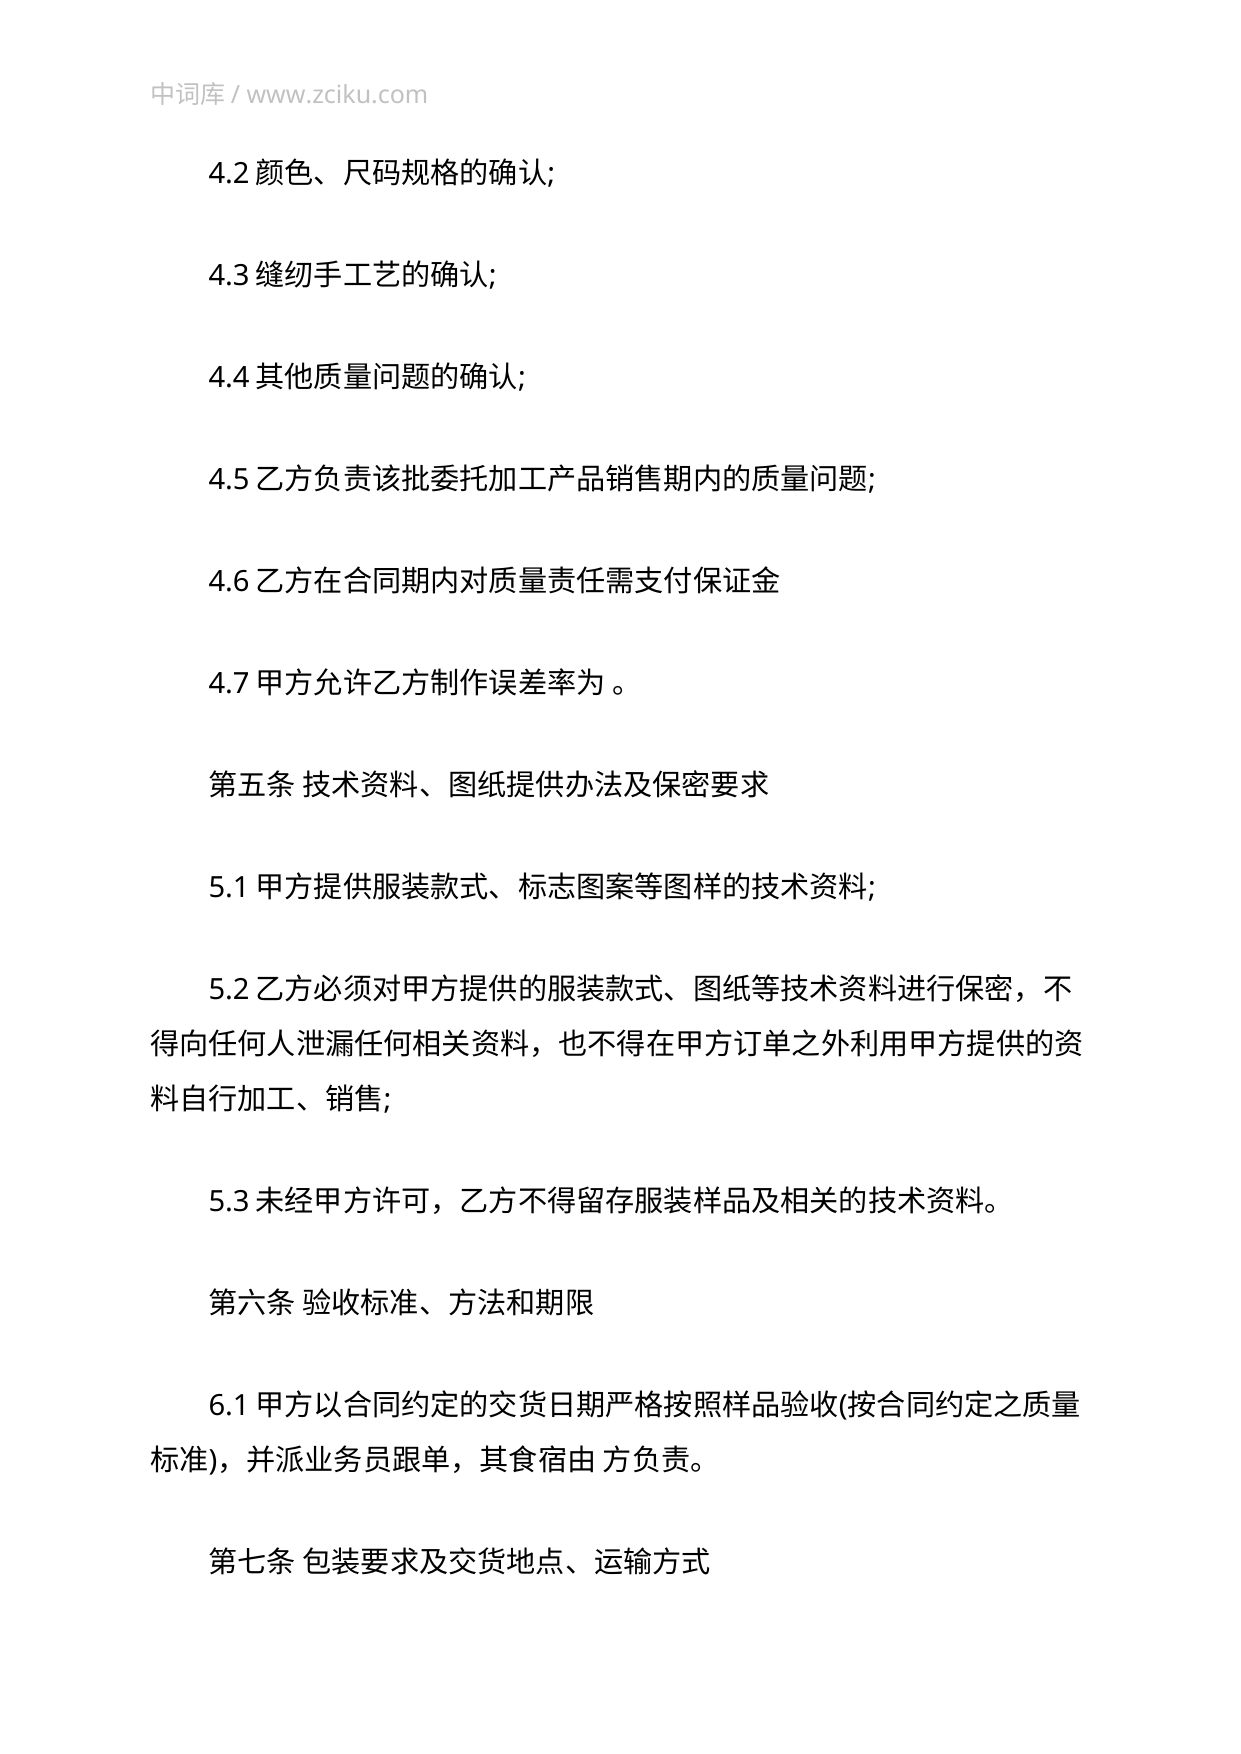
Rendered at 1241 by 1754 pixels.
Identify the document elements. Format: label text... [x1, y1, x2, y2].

text 第七条 包装要求及交货地点、运输方式 [150, 1538, 1090, 1581]
text 5.3未经甲方许可，乙方不得留存服装样品及相关的技术资料。 [150, 1177, 1090, 1220]
text 5.2乙方必须对甲方提供的服装款式、图纸等技术资料进行保密，不得向任何人泄漏任何相关资料，也不得在甲方订单之外利用甲方提供的资料自行加工、销售; [150, 966, 1090, 1118]
text 4.4其他质量问题的确认; [150, 354, 1090, 396]
text 第五条 技术资料、图纸提供办法及保密要求 [150, 762, 1090, 804]
text 4.7甲方允许乙方制作误差率为 。 [150, 660, 1090, 702]
text 4.3缝纫手工艺的确认; [150, 252, 1090, 294]
text 5.1甲方提供服装款式、标志图案等图样的技术资料; [150, 864, 1090, 906]
text 第六条 验收标准、方法和期限 [150, 1279, 1090, 1322]
text 4.6乙方在合同期内对质量责任需支付保证金 [150, 558, 1090, 600]
text 4.2颜色、尺码规格的确认; [150, 150, 1090, 192]
text 6.1甲方以合同约定的交货日期严格按照样品验收(按合同约定之质量标准)，并派业务员跟单，其食宿由 方负责。 [150, 1381, 1090, 1479]
text 4.5乙方负责该批委托加工产品销售期内的质量问题; [150, 456, 1090, 498]
